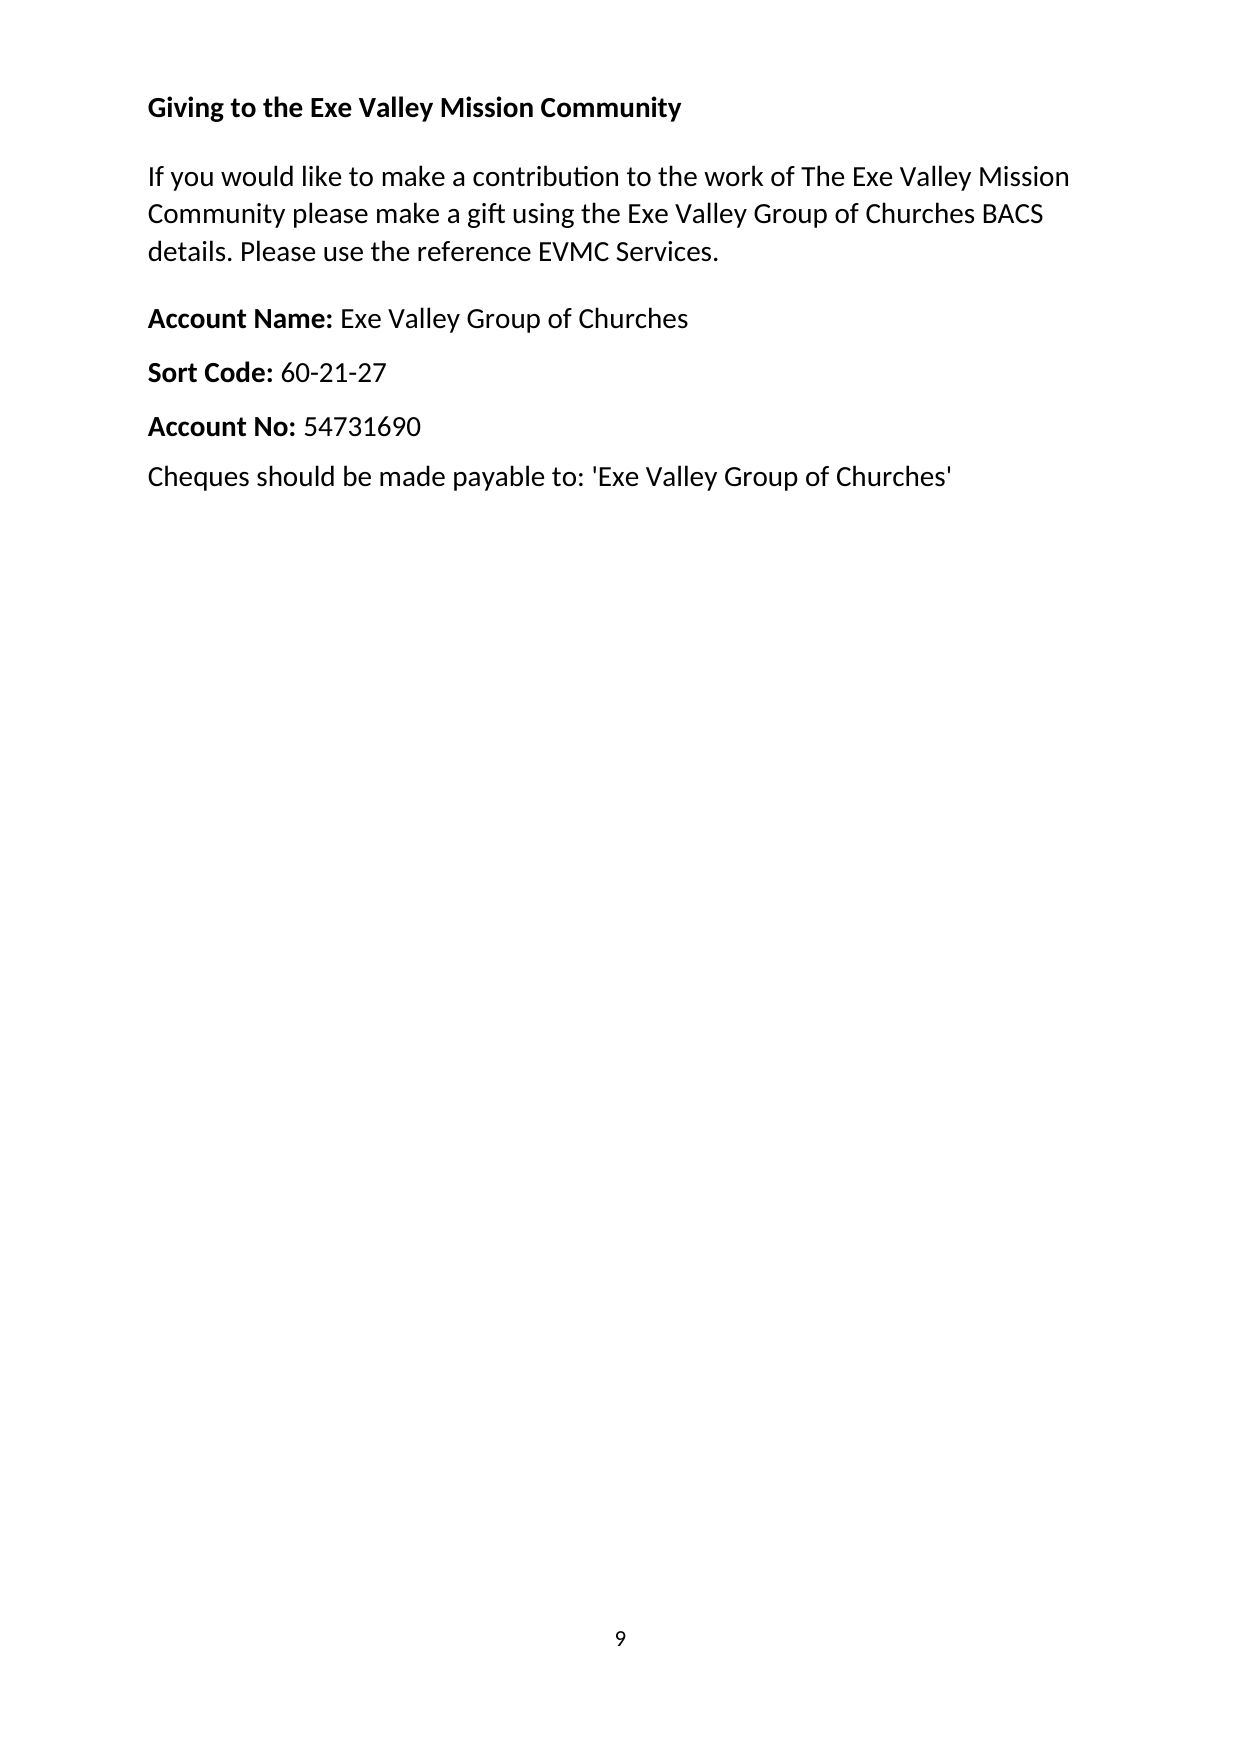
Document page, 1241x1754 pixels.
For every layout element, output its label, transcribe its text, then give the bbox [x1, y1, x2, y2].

text Account No: 54731690 [148, 406, 1092, 444]
text Cheques should be made payable to: 'Exe Valley Group of Churches' [148, 456, 1092, 494]
text Giving to the Exe Valley Mission Community [148, 89, 1092, 124]
text If you would like to make a contribution to the work of The Exe Valley Mission Community please make a gift using the Exe Valley Group of Churches BACS details. Please use the reference EVMC Services. [148, 156, 1092, 269]
text Account Name: Exe Valley Group of Churches [148, 298, 1092, 335]
text Sort Code: 60-21-27 [148, 352, 1092, 389]
